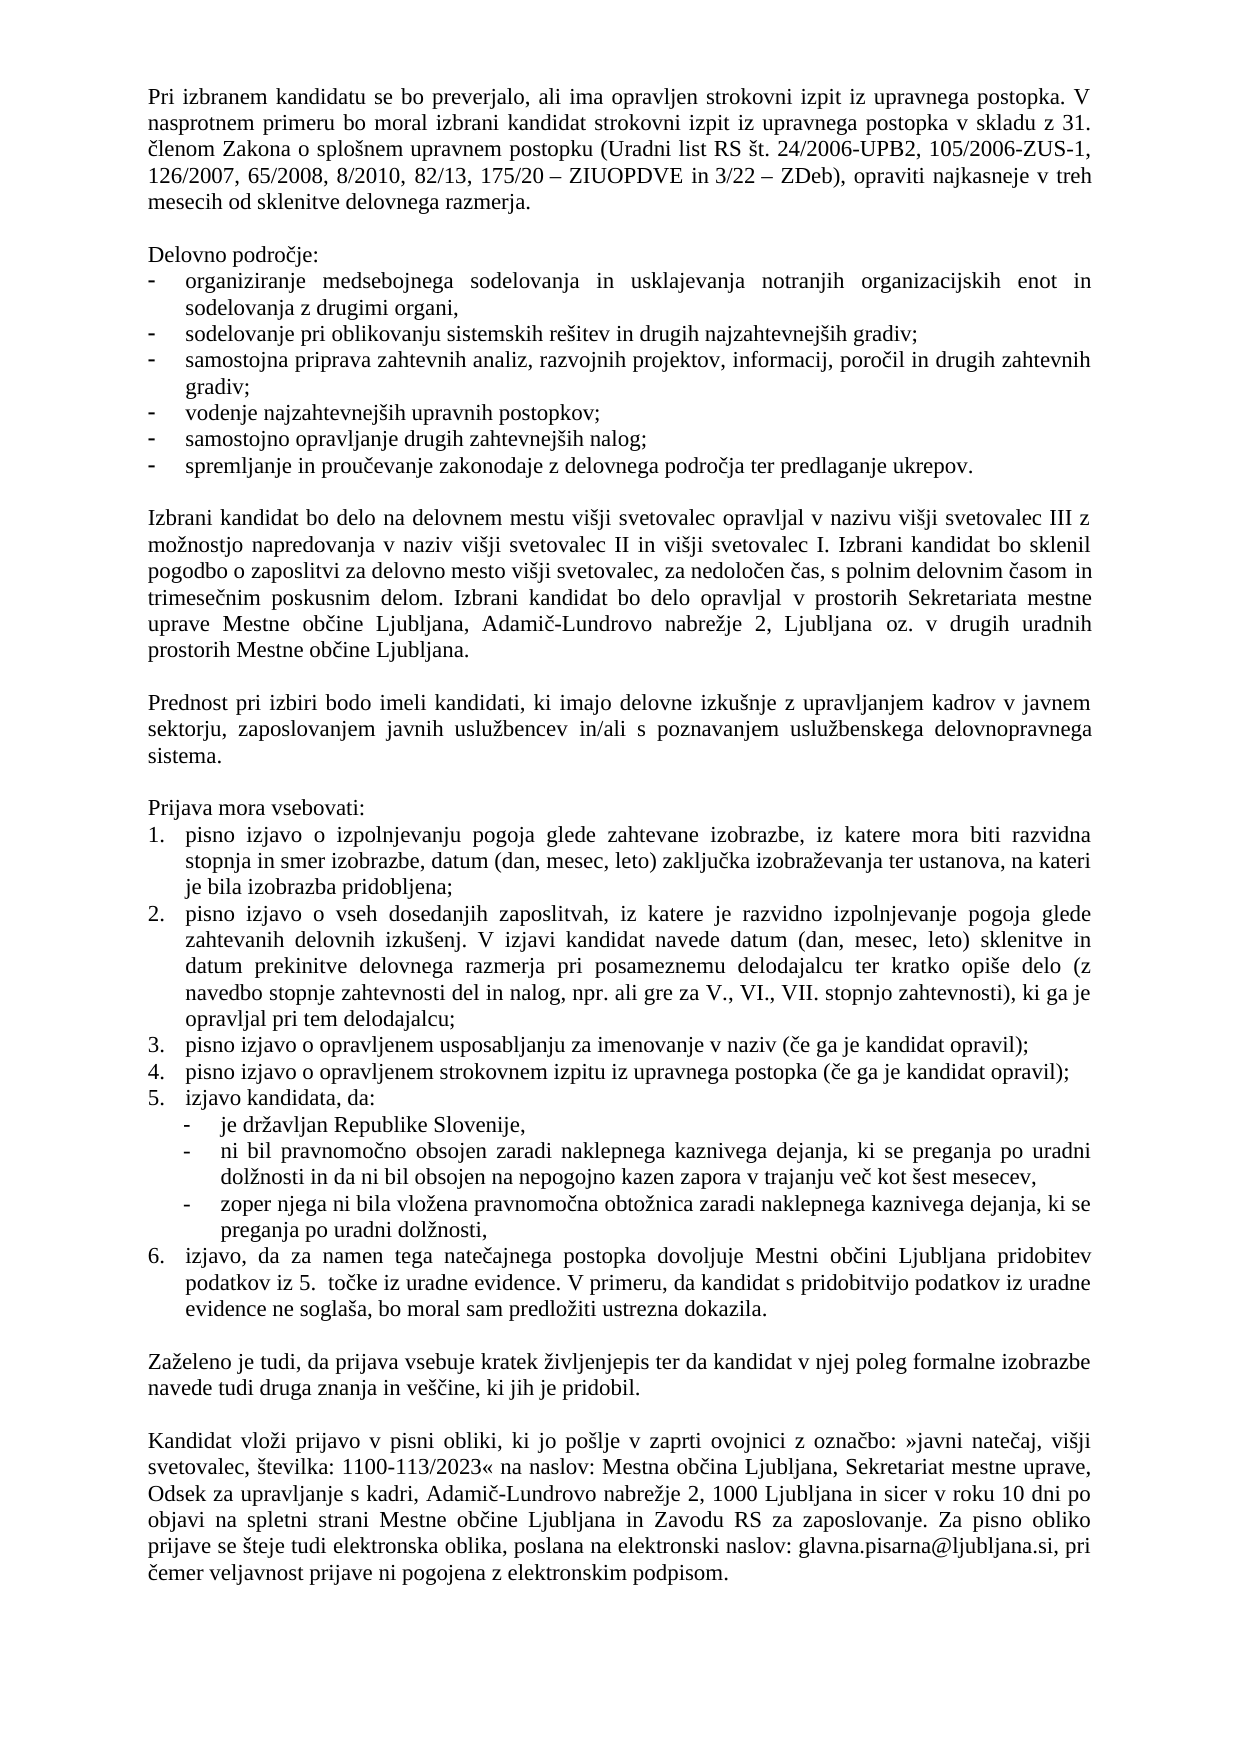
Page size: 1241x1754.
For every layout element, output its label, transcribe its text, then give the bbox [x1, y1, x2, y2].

list pisno izjavo o vseh dosedanjih zaposlitvah, iz katere je razvidno izpolnjevanje pogoja glede zahtevanih delovnih izkušenj. V izjavi kandidat navede datum (dan, mesec, leto) sklenitve in datum prekinitve delovnega razmerja pri posameznemu delodajalcu ter kratko opiše delo (z navedbo stopnje zahtevnosti del in nalog, npr. ali gre za V., VI., VII. stopnjo zahtevnosti), ki ga je opravljal pri tem delodajalcu; [148, 900, 1092, 1032]
list organiziranje medsebojnega sodelovanja in usklajevanja notranjih organizacijskih enot in sodelovanja z drugimi organi, [148, 267, 1092, 320]
list je državljan Republike Slovenije, [183, 1111, 1092, 1137]
list pisno izjavo o opravljenem strokovnem izpitu iz upravnega postopka (če ga je kandidat opravil); [148, 1058, 1092, 1084]
text Delovno področje: [148, 241, 1092, 267]
list vodenje najzahtevnejših upravnih postopkov; [148, 399, 1092, 425]
text Prednost pri izbiri bodo imeli kandidati, ki imajo delovne izkušnje z upravljanjem kadrov v javnem sektorju, zaposlovanjem javnih uslužbencev in/ali s poznavanjem uslužbenskega delovnopravnega sistema. [148, 689, 1092, 768]
list Izbrani kandidat bo delo na delovnem mestu višji svetovalec opravljal v nazivu višji svetovalec III z možnostjo napredovanja v naziv višji svetovalec II in višji svetovalec I. Izbrani kandidat bo sklenil pogodbo o zaposlitvi za delovno mesto višji svetovalec, za nedoločen čas, s polnim delovnim časom in trimesečnim poskusnim delom. Izbrani kandidat bo delo opravljal v prostorih Sekretariata mestne uprave Mestne občine Ljubljana, Adamič-Lundrovo nabrežje 2, Ljubljana oz. v drugih uradnih prostorih Mestne občine Ljubljana. [148, 504, 1092, 663]
list samostojna priprava zahtevnih analiz, razvojnih projektov, informacij, poročil in drugih zahtevnih gradiv; [148, 346, 1092, 399]
text Zaželeno je tudi, da prijava vsebuje kratek življenjepis ter da kandidat v njej poleg formalne izobrazbe navede tudi druga znanja in veščine, ki jih je pridobil. [148, 1348, 1092, 1401]
list pisno izjavo o izpolnjevanju pogoja glede zahtevane izobrazbe, iz katere mora biti razvidna stopnja in smer izobrazbe, datum (dan, mesec, leto) zaključka izobraževanja ter ustanova, na kateri je bila izobrazba pridobljena; [148, 821, 1092, 900]
text Prijava mora vsebovati: [148, 794, 1092, 821]
text Pri izbranem kandidatu se bo preverjalo, ali ima opravljen strokovni izpit iz upravnega postopka. V nasprotnem primeru bo moral izbrani kandidat strokovni izpit iz upravnega postopka v skladu z 31. členom Zakona o splošnem upravnem postopku (Uradni list RS št. 24/2006-UPB2, 105/2006-ZUS-1, 126/2007, 65/2008, 8/2010, 82/13, 175/20 – ZIUOPDVE in 3/22 – ZDeb), opraviti najkasneje v treh mesecih od sklenitve delovnega razmerja. [148, 83, 1092, 214]
list izjavo, da za namen tega natečajnega postopka dovoljuje Mestni občini Ljubljana pridobitev podatkov iz 5. točke iz uradne evidence. V primeru, da kandidat s pridobitvijo podatkov iz uradne evidence ne soglaša, bo moral sam predložiti ustrezna dokazila. [148, 1242, 1092, 1322]
list zoper njega ni bila vložena pravnomočna obtožnica zaradi naklepnega kaznivega dejanja, ki se preganja po uradni dolžnosti, [183, 1190, 1092, 1242]
list pisno izjavo o opravljenem usposabljanju za imenovanje v naziv (če ga je kandidat opravil); [148, 1032, 1092, 1058]
list spremljanje in proučevanje zakonodaje z delovnega področja ter predlaganje ukrepov. [148, 452, 1092, 478]
text Kandidat vloži prijavo v pisni obliki, ki jo pošlje v zaprti ovojnici z označbo: »javni natečaj, višji svetovalec, številka: 1100-113/2023« na naslov: Mestna občina Ljubljana, Sekretariat mestne uprave, Odsek za upravljanje s kadri, Adamič-Lundrovo nabrežje 2, 1000 Ljubljana in sicer v roku 10 dni po objavi na spletni strani Mestne občine Ljubljana in Zavodu RS za zaposlovanje. Za pisno obliko prijave se šteje tudi elektronska oblika, poslana na elektronski naslov: glavna.pisarna@ljubljana.si, pri čemer veljavnost prijave ni pogojena z elektronskim podpisom. [148, 1427, 1092, 1585]
list sodelovanje pri oblikovanju sistemskih rešitev in drugih najzahtevnejših gradiv; [148, 320, 1092, 346]
list ni bil pravnomočno obsojen zaradi naklepnega kaznivega dejanja, ki se preganja po uradni dolžnosti in da ni bil obsojen na nepogojno kazen zapora v trajanju več kot šest mesecev, [183, 1137, 1092, 1190]
list izjavo kandidata, da: [148, 1084, 1092, 1111]
list samostojno opravljanje drugih zahtevnejših nalog; [148, 425, 1092, 452]
